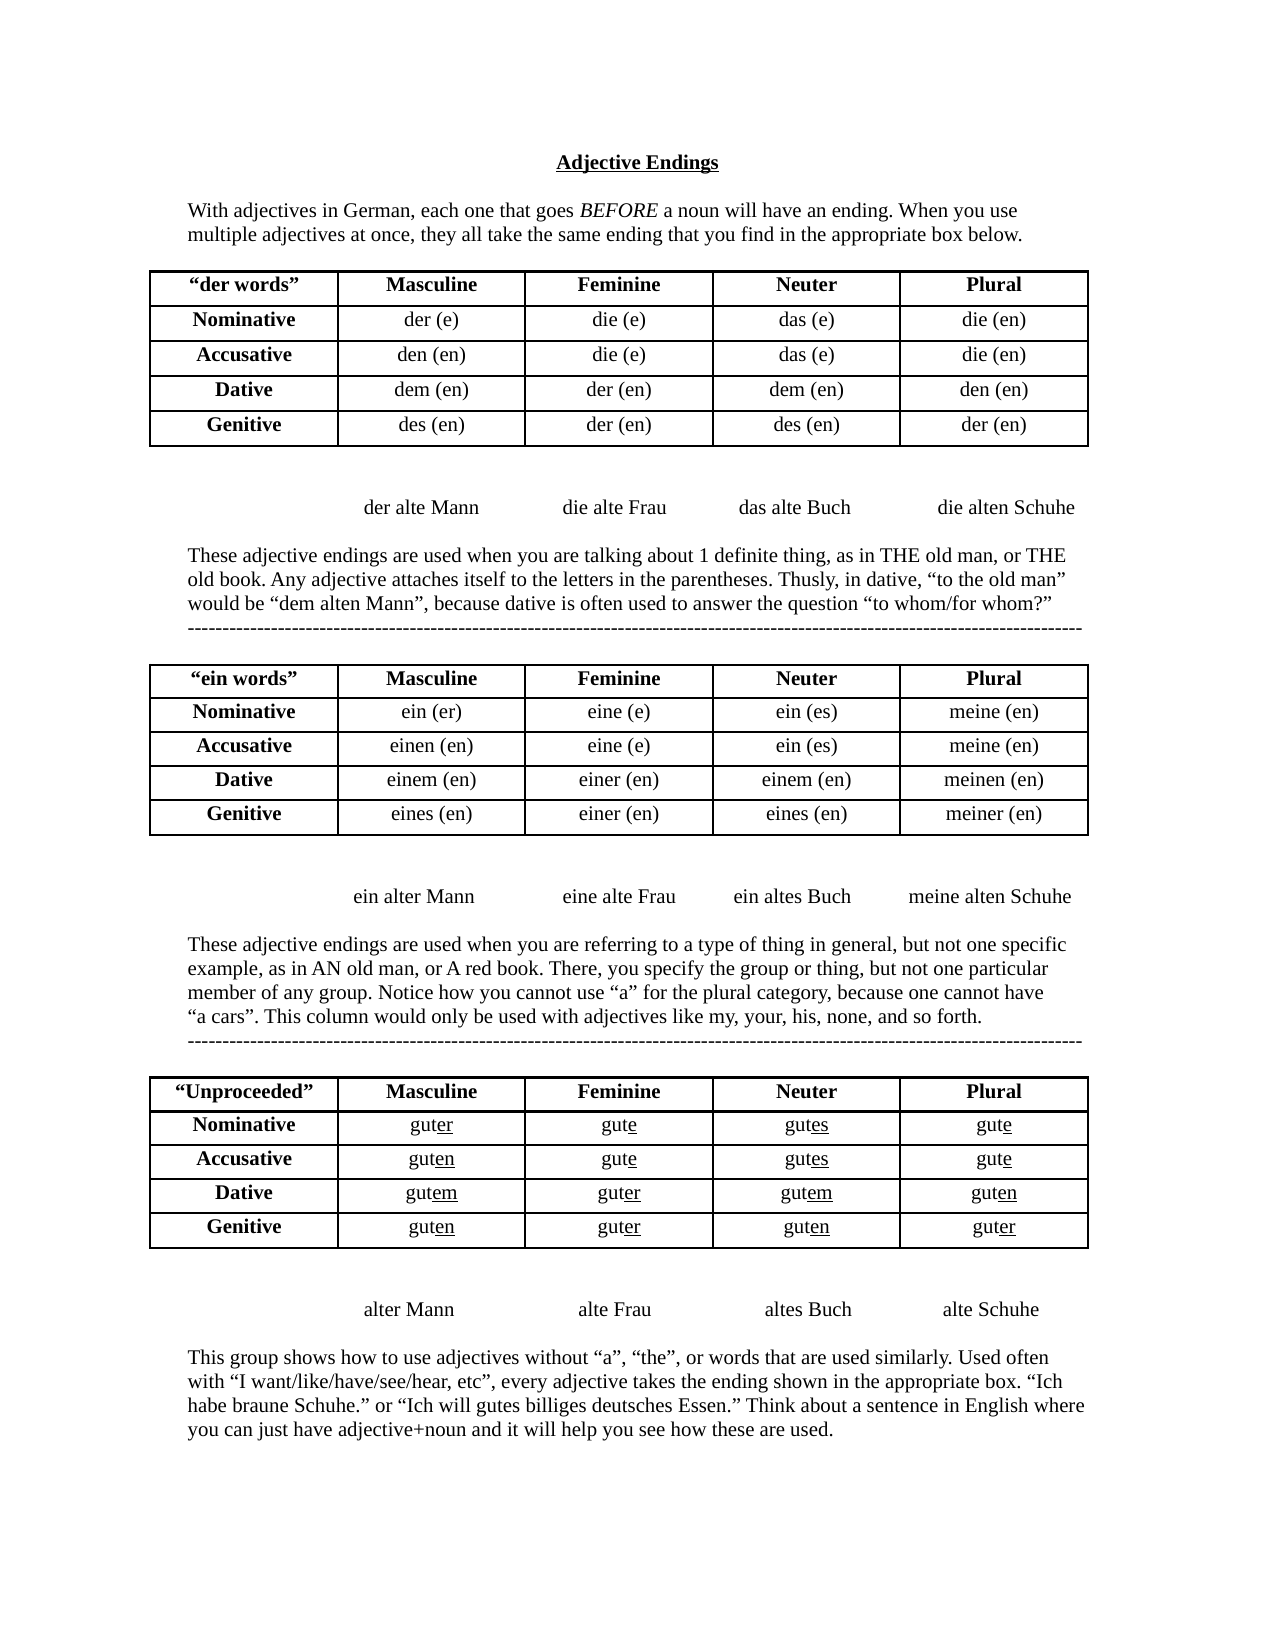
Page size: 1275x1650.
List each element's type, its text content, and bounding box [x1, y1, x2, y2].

table_header Feminine [526, 273, 712, 305]
table_cell gute [901, 1146, 1087, 1178]
table_cell eines (en) [339, 801, 524, 834]
text These adjective endings are used when you are talking about 1 definite thing, as in THE old man, or THE old book. Any adjective attaches itself to the letters in the parentheses. Thusly, in dative, “to the old man” would be “dem alten Mann”, because dative is often used to answer the question “to whom/for whom?” [187, 543, 1087, 615]
table_cell gutes [714, 1113, 899, 1144]
table_cell einer (en) [526, 801, 712, 834]
table_cell gutem [339, 1180, 524, 1212]
table_cell der (en) [526, 412, 712, 445]
table_cell meiner (en) [901, 801, 1087, 834]
table_header Neuter [714, 1079, 899, 1110]
table_cell Genitive [151, 412, 337, 445]
table_cell gute [901, 1113, 1087, 1144]
table_header Masculine [339, 1079, 524, 1110]
text alter Mann alte Frau altes Buch alte Schuhe [187, 1297, 1087, 1321]
table_cell dem (en) [339, 377, 524, 410]
table_cell gutem [714, 1180, 899, 1212]
table_header “der words” [151, 273, 337, 305]
table_cell Dative [151, 377, 337, 410]
table_cell dem (en) [714, 377, 899, 410]
table_header “ein words” [151, 666, 337, 697]
table_cell Accusative [151, 733, 337, 765]
table_cell guten [901, 1180, 1087, 1212]
table_cell einen (en) [339, 733, 524, 765]
table_header Feminine [526, 1079, 712, 1110]
table_cell den (en) [901, 377, 1087, 410]
table_cell den (en) [339, 342, 524, 375]
table_cell Dative [151, 1180, 337, 1212]
table_cell ein (es) [714, 699, 899, 731]
table_cell das (e) [714, 307, 899, 340]
table_cell des (en) [339, 412, 524, 445]
table_cell Dative [151, 767, 337, 799]
table_header Masculine [339, 666, 524, 697]
table_cell eine (e) [526, 733, 712, 765]
table_cell einem (en) [339, 767, 524, 799]
table_cell der (en) [901, 412, 1087, 445]
table_cell die (en) [901, 307, 1087, 340]
table_cell des (en) [714, 412, 899, 445]
table_cell die (e) [526, 307, 712, 340]
table_cell einem (en) [714, 767, 899, 799]
table_cell Genitive [151, 801, 337, 834]
text This group shows how to use adjectives without “a”, “the”, or words that are used similarly. Used often with “I want/like/have/see/hear, etc”, every adjective takes the ending shown in the appropriate box. “Ich habe braune Schuhe.” or “Ich will gutes billiges deutsches .” Think about a sentence in English where you can just have adjective+noun and it will help you see how these are used. [187, 1345, 1087, 1441]
table_cell gutes [714, 1146, 899, 1178]
text Adjective Endings [187, 150, 1087, 174]
table_cell Genitive [151, 1214, 337, 1247]
table_cell guter [901, 1214, 1087, 1247]
table_cell guten [339, 1214, 524, 1247]
table_header Plural [901, 666, 1087, 697]
table_cell meine (en) [901, 733, 1087, 765]
table_cell guten [714, 1214, 899, 1247]
table_cell guter [526, 1180, 712, 1212]
text ein alter Mann eine alte Frau ein altes Buch meine alten Schuhe [262, 884, 1087, 908]
table_cell meinen (en) [901, 767, 1087, 799]
text --------------------------------------------------------------------------------------------------------------------------------- [187, 1028, 1087, 1052]
table_cell gute [526, 1146, 712, 1178]
table_cell ein (er) [339, 699, 524, 731]
text With adjectives in German, each one that goes BEFORE a noun will have an ending. When you use multiple adjectives at once, they all take the same ending that you find in the appropriate box below. [187, 198, 1087, 246]
table_cell die (e) [526, 342, 712, 375]
table_header “Unproceeded” [151, 1079, 337, 1110]
table_cell gute [526, 1113, 712, 1144]
table_header Feminine [526, 666, 712, 697]
table_header Masculine [339, 273, 524, 305]
table_header Neuter [714, 666, 899, 697]
table_cell die (en) [901, 342, 1087, 375]
table_cell guter [339, 1113, 524, 1144]
table_cell eine (e) [526, 699, 712, 731]
table_cell eines (en) [714, 801, 899, 834]
table_cell meine (en) [901, 699, 1087, 731]
table_header Plural [901, 273, 1087, 305]
table_cell guter [526, 1214, 712, 1247]
table_header Plural [901, 1079, 1087, 1110]
table_cell einer (en) [526, 767, 712, 799]
table_cell guten [339, 1146, 524, 1178]
table_cell der (en) [526, 377, 712, 410]
table_cell Nominative [151, 699, 337, 731]
table_cell das (e) [714, 342, 899, 375]
text These adjective endings are used when you are referring to a type of thing in general, but not one specific example, as in AN old man, or A red book. There, you specify the group or thing, but not one particular member of any group. Notice how you cannot use “a” for the plural category, because one cannot have “a cars”. This column would only be used with adjectives like my, your, his, none, and so forth. [187, 932, 1087, 1028]
table_header Neuter [714, 273, 899, 305]
table_cell Nominative [151, 307, 337, 340]
table_cell Accusative [151, 342, 337, 375]
text --------------------------------------------------------------------------------------------------------------------------------- [187, 615, 1087, 639]
table_cell ein (es) [714, 733, 899, 765]
table_cell Accusative [151, 1146, 337, 1178]
text der alte Mann die alte Frau das alte Buch die alten Schuhe [187, 495, 1087, 519]
table_cell Nominative [151, 1113, 337, 1144]
table_cell der (e) [339, 307, 524, 340]
